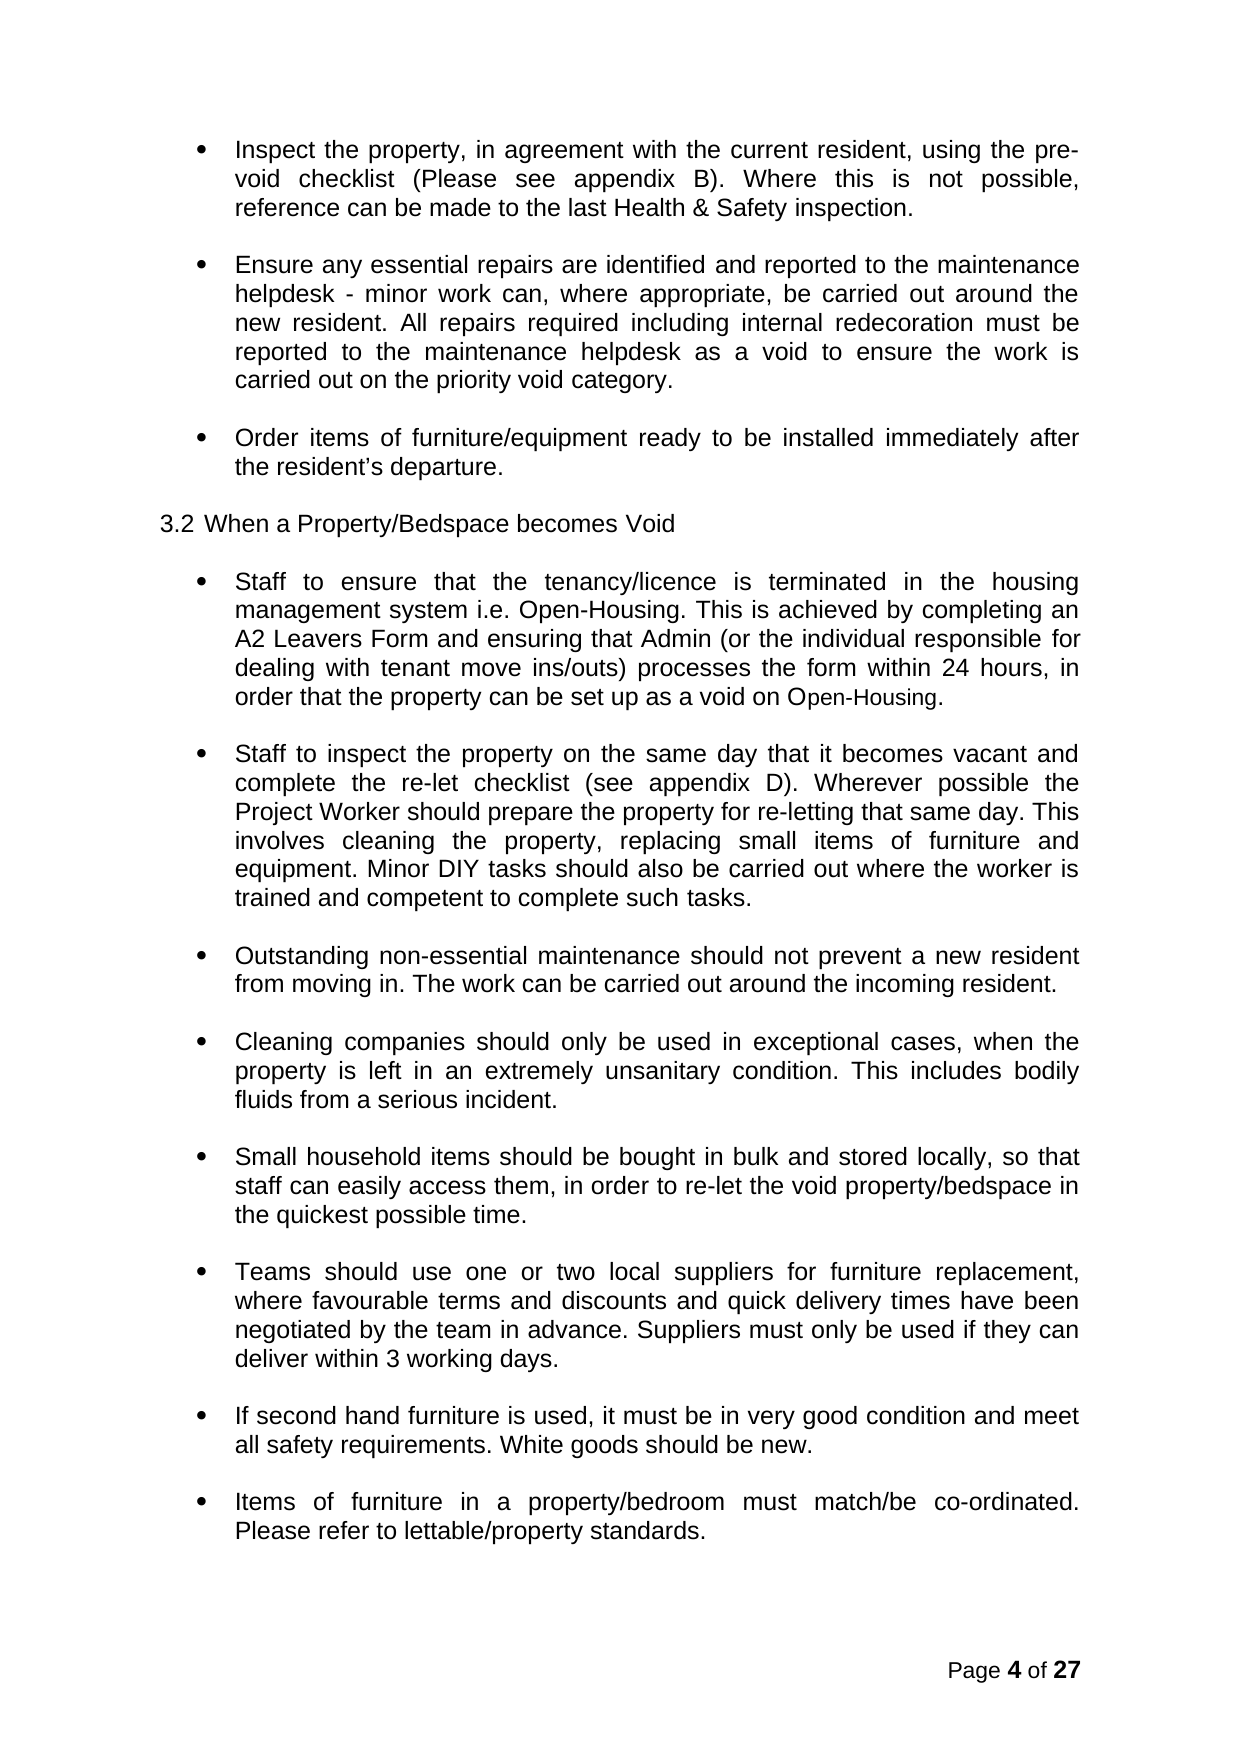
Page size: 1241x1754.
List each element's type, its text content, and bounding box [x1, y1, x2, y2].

list Items of furniture in a property/bedroom must match/be co-ordinated. Please refer to lettable/property standards. [197, 1487, 1081, 1545]
list Small household items should be bought in bulk and stored locally, so that staff can easily access them, in order to re-let the void property/bedspace in the quickest possible time. [197, 1142, 1081, 1228]
list Inspect the property, in agreement with the current resident, using the pre-void checklist (Please see appendix B). Where this is not possible, reference can be made to the last Health & Safety inspection. [197, 135, 1081, 221]
list Teams should use one or two local suppliers for furniture replacement, where favourable terms and discounts and quick delivery times have been negotiated by the team in advance. Suppliers must only be used if they can deliver within 3 working days. [197, 1257, 1081, 1372]
subtitle When a Property/Bedspace becomes Void [159, 509, 1081, 538]
list Staff to inspect the property on the same day that it becomes vacant and complete the re-let checklist (see appendix D). Wherever possible the Project Worker should prepare the property for re-letting that same day. This involves cleaning the property, replacing small items of furniture and equipment. Minor DIY tasks should also be carried out where the worker is trained and competent to complete such tasks. [197, 739, 1081, 912]
list If second hand furniture is used, it must be in very good condition and meet all safety requirements. White goods should be new. [197, 1401, 1081, 1459]
list Staff to ensure that the tenancy/licence is terminated in the housing management system i.e. Open-Housing. This is achieved by completing an A2 Leavers Form and ensuring that Admin (or the individual responsible for dealing with tenant move ins/outs) processes the form within 24 hours, in order that the property can be set up as a void on Open-Housing. [197, 567, 1081, 711]
list Cleaning companies should only be used in exceptional cases, when the property is left in an extremely unsanitary condition. This includes bodily fluids from a serious incident. [197, 1027, 1081, 1113]
list Outstanding non-essential maintenance should not prevent a new resident from moving in. The work can be carried out around the incoming resident. [197, 941, 1081, 998]
list Ensure any essential repairs are identified and reported to the maintenance helpdesk - minor work can, where appropriate, be carried out around the new resident. All repairs required including internal redecoration must be reported to the maintenance helpdesk as a void to ensure the work is carried out on the priority void category. [197, 250, 1081, 394]
list Order items of furniture/equipment ready to be installed immediately after the resident’s departure. [197, 423, 1081, 480]
